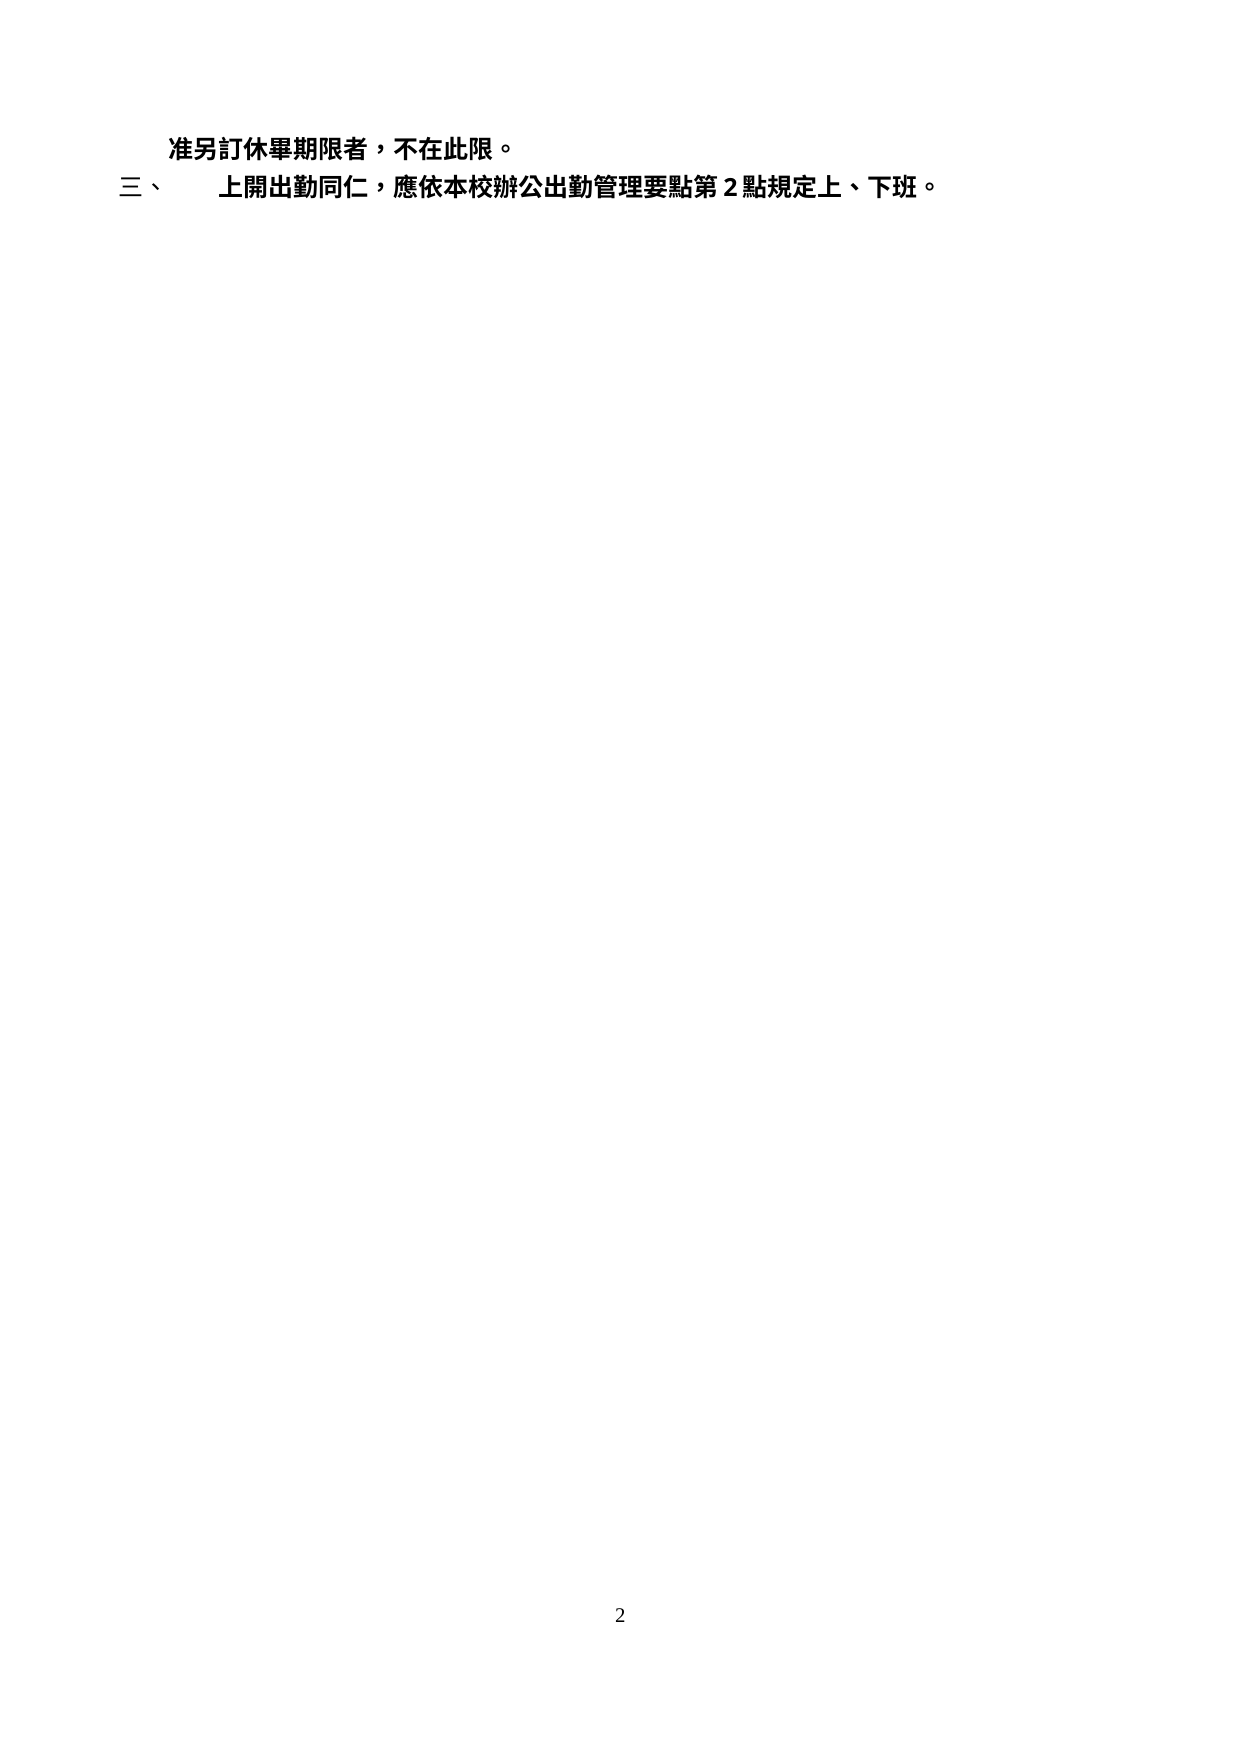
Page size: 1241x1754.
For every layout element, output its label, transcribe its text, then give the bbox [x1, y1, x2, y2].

list 上開出勤同仁，應依本校辦公出勤管理要點第2點規定上、下班。 [118, 167, 1122, 204]
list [118, 129, 1122, 167]
